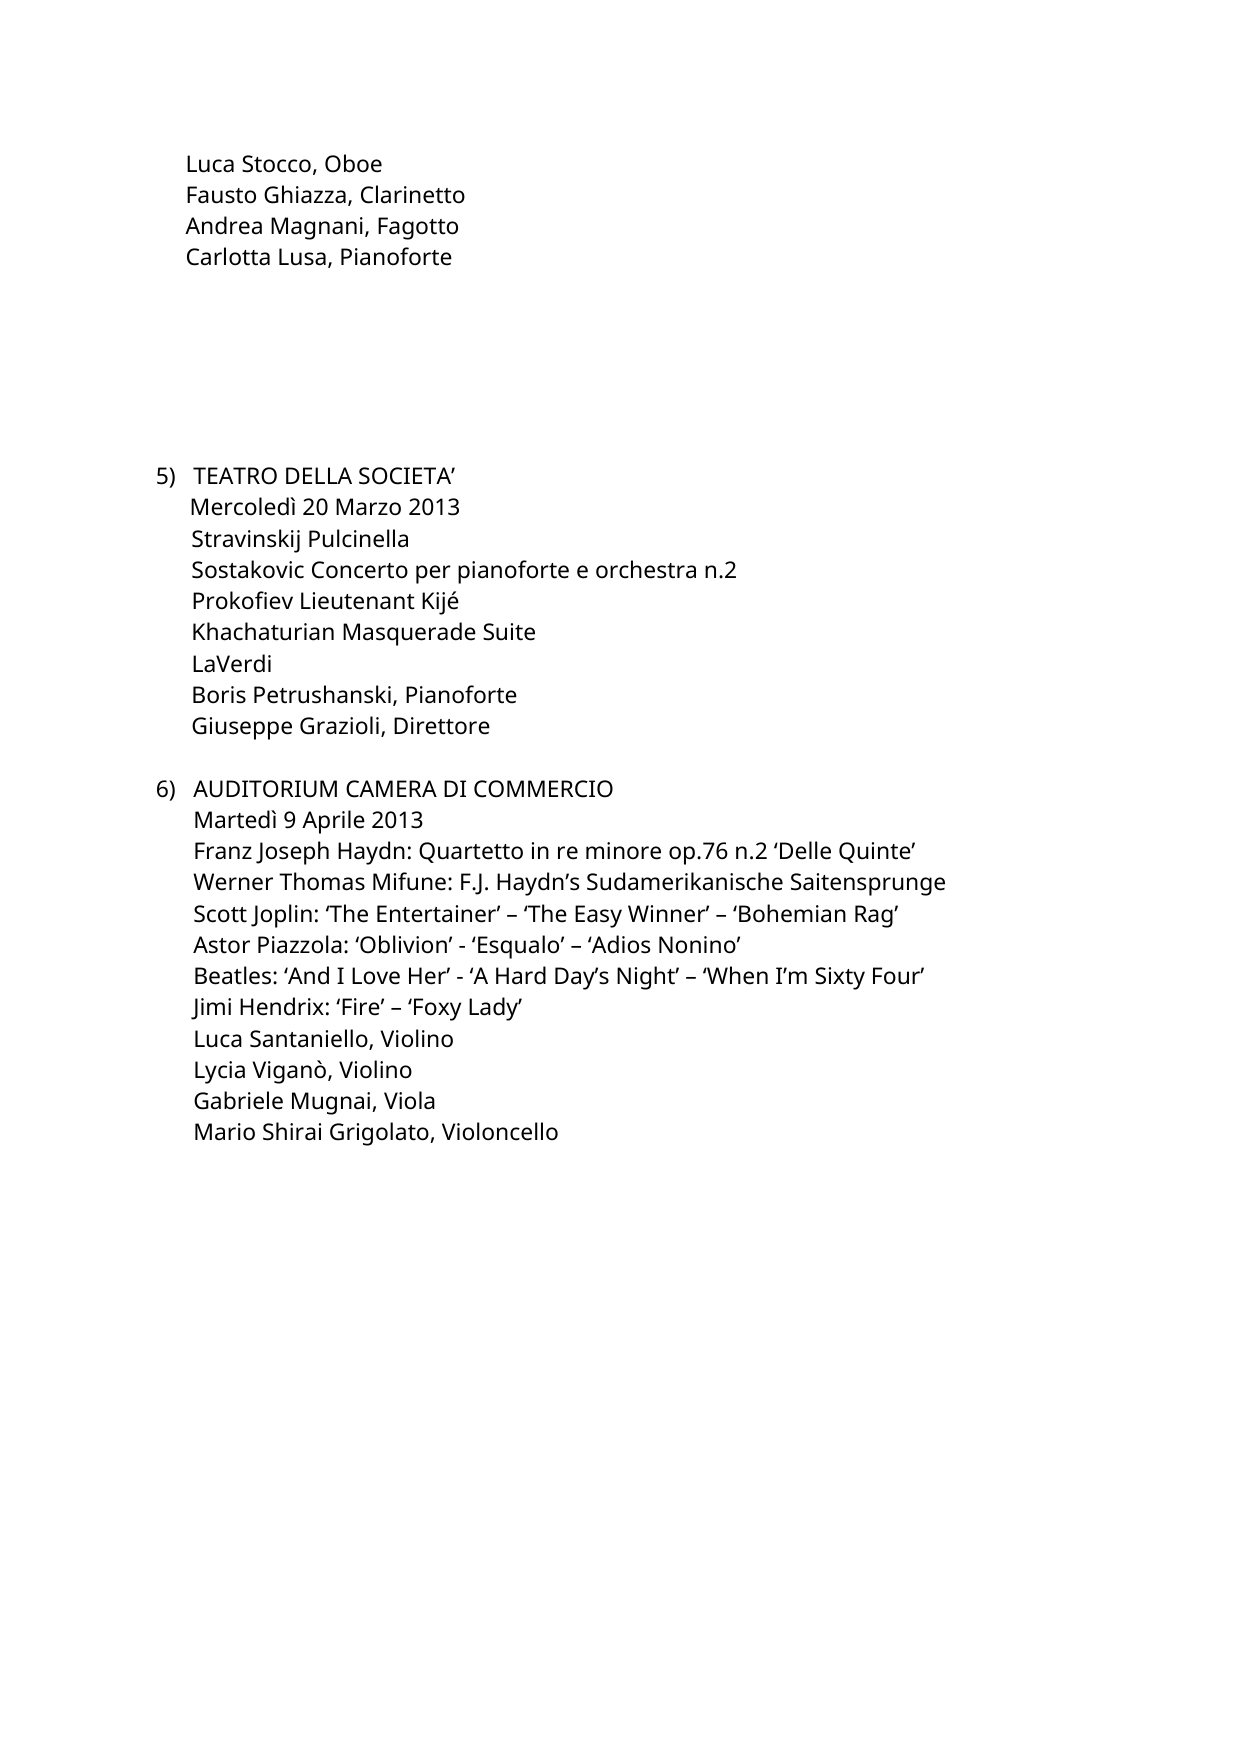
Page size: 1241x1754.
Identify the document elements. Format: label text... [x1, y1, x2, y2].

text LaVerdi [156, 648, 1122, 679]
text Andrea Magnani, Fagotto [156, 210, 1122, 241]
text Giuseppe Grazioli, Direttore [156, 710, 1122, 741]
text Khachaturian Masquerade Suite [156, 616, 1122, 648]
list AUDITORIUM CAMERA DI COMMERCIO [156, 773, 1122, 804]
text Prokofiev Lieutenant Kijé [156, 585, 1122, 616]
text Carlotta Lusa, Pianoforte [156, 241, 1122, 273]
list TEATRO DELLA SOCIETA’ [156, 460, 1122, 491]
text Martedì 9 Aprile 2013 [193, 804, 1122, 835]
text Stravinskij Pulcinella [156, 523, 1122, 554]
text Werner Thomas Mifune: F.J. Haydn’s Sudamerikanische Saitensprunge [193, 866, 1122, 898]
text Lycia Viganò, Violino [193, 1054, 1122, 1085]
text Scott Joplin: ‘The Entertainer’ – ‘The Easy Winner’ – ‘Bohemian Rag’ [193, 898, 1122, 929]
text Mercoledì 20 Marzo 2013 [118, 491, 1122, 523]
text Sostakovic Concerto per pianoforte e orchestra n.2 [156, 554, 1122, 585]
text Fausto Ghiazza, Clarinetto [156, 179, 1122, 210]
text Jimi Hendrix: ‘Fire’ – ‘Foxy Lady’ [193, 991, 1122, 1023]
text Mario Shirai Grigolato, Violoncello [193, 1116, 1122, 1148]
text Gabriele Mugnai, Viola [193, 1085, 1122, 1116]
text Luca Santaniello, Violino [193, 1023, 1122, 1054]
text Beatles: ‘And I Love Her’ - ‘A Hard Day’s Night’ – ‘When I’m Sixty Four’ [193, 960, 1122, 991]
text Luca Stocco, Oboe [156, 148, 1122, 179]
text Astor Piazzola: ‘Oblivion’ - ‘Esqualo’ – ‘Adios Nonino’ [193, 929, 1122, 960]
text Boris Petrushanski, Pianoforte [156, 679, 1122, 710]
text Franz Joseph Haydn: Quartetto in re minore op.76 n.2 ‘Delle Quinte’ [193, 835, 1122, 866]
